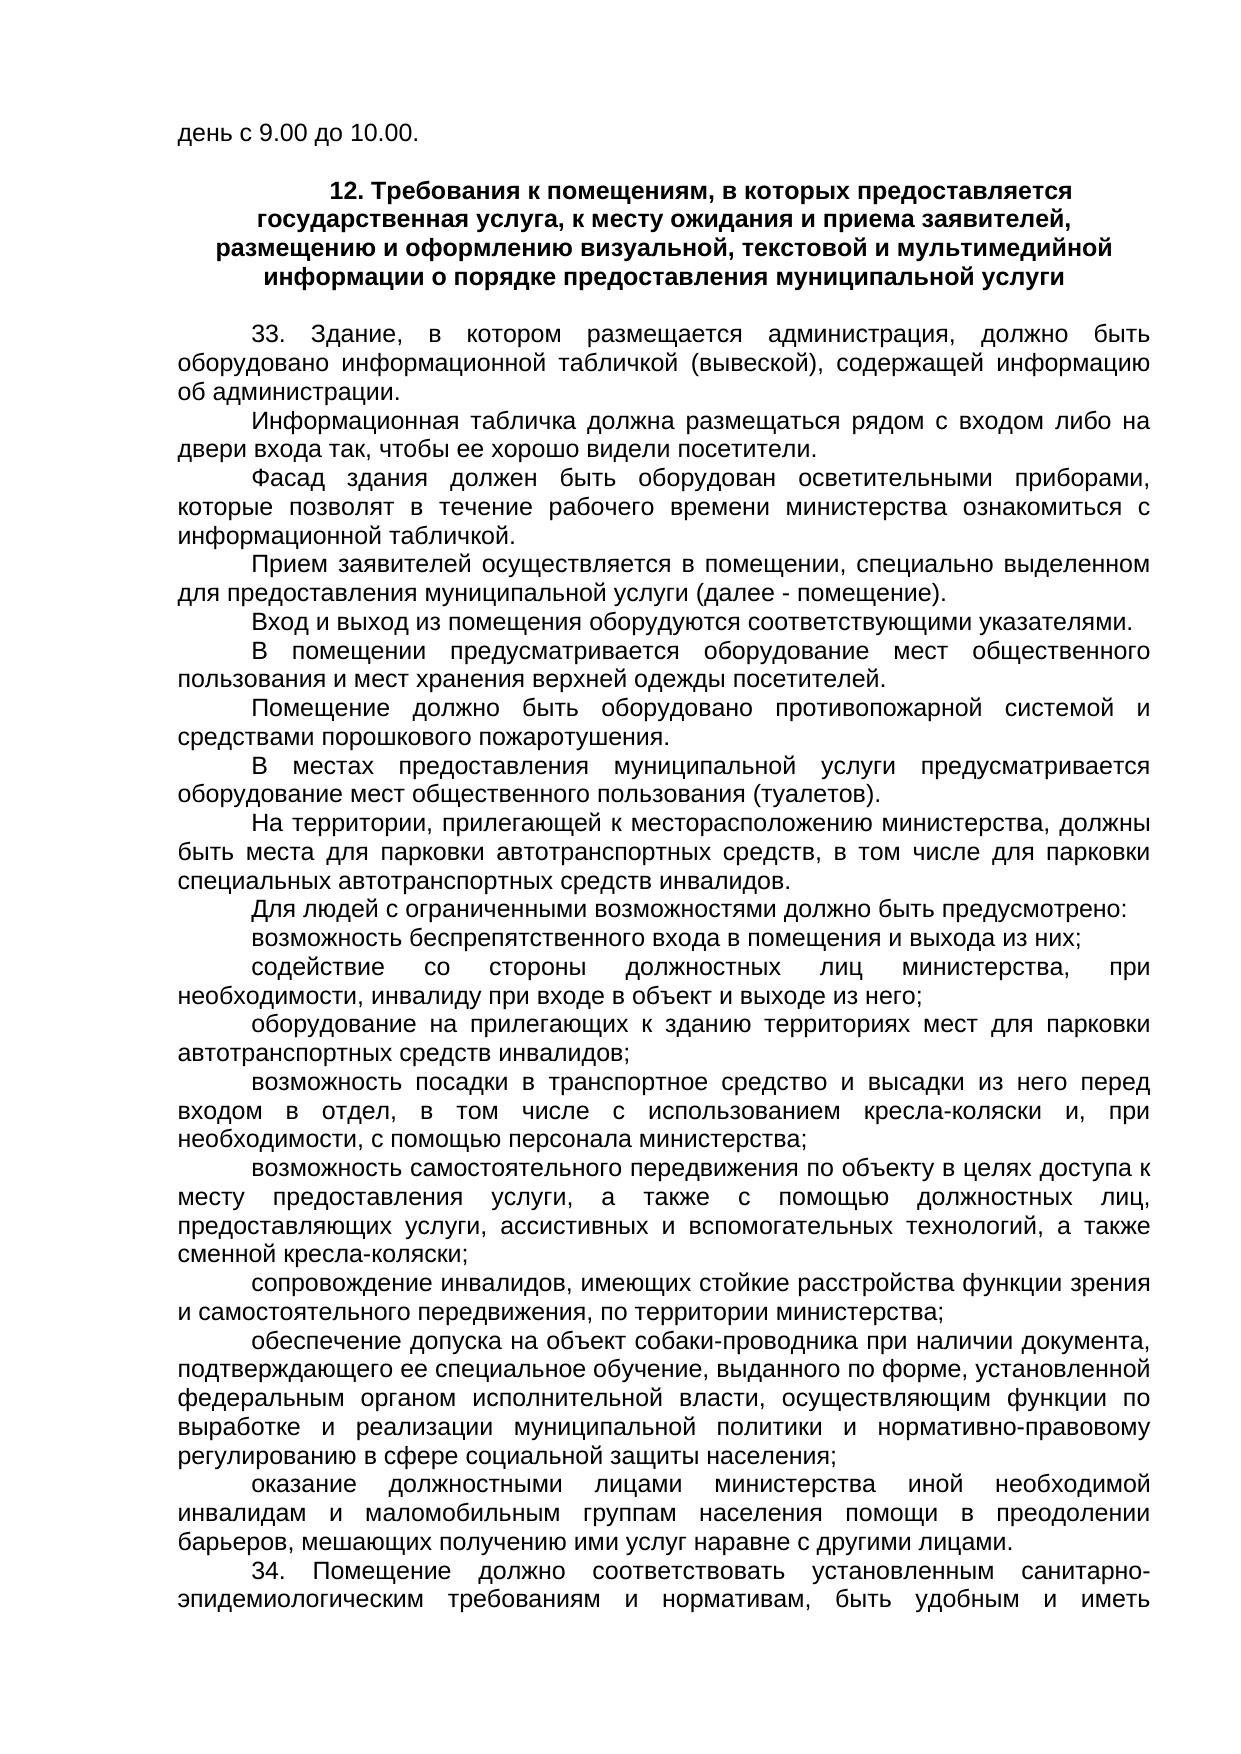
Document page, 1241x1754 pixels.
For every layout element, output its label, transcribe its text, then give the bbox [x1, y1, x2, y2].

text В помещении предусматривается оборудование мест общественного пользования и мест хранения верхней одежды посетителей. [177, 636, 1152, 693]
text оказание должностными лицами министерства иной необходимой инвалидам и маломобильным группам населения помощи в преодолении барьеров, мешающих получению ими услуг наравне с другими лицами. [177, 1469, 1152, 1556]
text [177, 1556, 1152, 1613]
text В местах предоставления муниципальной услуги предусматривается оборудование мест общественного пользования (туалетов). [177, 751, 1152, 808]
text возможность самостоятельного передвижения по объекту в целях доступа к месту предоставления услуги, а также с помощью должностных лиц, предоставляющих услуги, ассистивных и вспомогательных технологий, а также сменной кресла-коляски; [177, 1153, 1152, 1268]
text На территории, прилегающей к месторасположению министерства, должны быть места для парковки автотранспортных средств, в том числе для парковки специальных автотранспортных средств инвалидов. [177, 808, 1152, 894]
text Для людей с ограниченными возможностями должно быть предусмотрено: [177, 894, 1152, 923]
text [177, 118, 1152, 147]
text Вход и выход из помещения оборудуются соответствующими указателями. [177, 607, 1152, 636]
text оборудование на прилегающих к зданию территориях мест для парковки автотранспортных средств инвалидов; [177, 1009, 1152, 1067]
text 12. Требования к помещениям, в которых предоставляется государственная услуга, к месту ожидания и приема заявителей, размещению и оформлению визуальной, текстовой и мультимедийной информации о порядке предоставления муниципальной услуги [177, 176, 1152, 291]
text обеспечение допуска на объект собаки-проводника при наличии документа, подтверждающего ее специальное обучение, выданного по форме, установленной федеральным органом исполнительной власти, осуществляющим функции по выработке и реализации муниципальной политики и нормативно-правовому регулированию в сфере социальной защиты населения; [177, 1326, 1152, 1469]
text сопровождение инвалидов, имеющих стойкие расстройства функции зрения и самостоятельного передвижения, по территории министерства; [177, 1268, 1152, 1326]
text возможность посадки в транспортное средство и высадки из него перед входом в отдел, в том числе с использованием кресла-коляски и, при необходимости, с помощью персонала министерства; [177, 1067, 1152, 1153]
text Прием заявителей осуществляется в помещении, специально выделенном для предоставления муниципальной услуги (далее - помещение). [177, 549, 1152, 607]
text 33. Здание, в котором размещается администрация, должно быть оборудовано информационной табличкой (вывеской), содержащей информацию об администрации. [177, 319, 1152, 406]
text Фасад здания должен быть оборудован осветительными приборами, которые позволят в течение рабочего времени министерства ознакомиться с информационной табличкой. [177, 463, 1152, 549]
text Помещение должно быть оборудовано противопожарной системой и средствами порошкового пожаротушения. [177, 693, 1152, 751]
text возможность беспрепятственного входа в помещения и выхода из них; [177, 923, 1152, 952]
text Информационная табличка должна размещаться рядом с входом либо на двери входа так, чтобы ее хорошо видели посетители. [177, 406, 1152, 463]
text содействие со стороны должностных лиц министерства, при необходимости, инвалиду при входе в объект и выходе из него; [177, 952, 1152, 1009]
